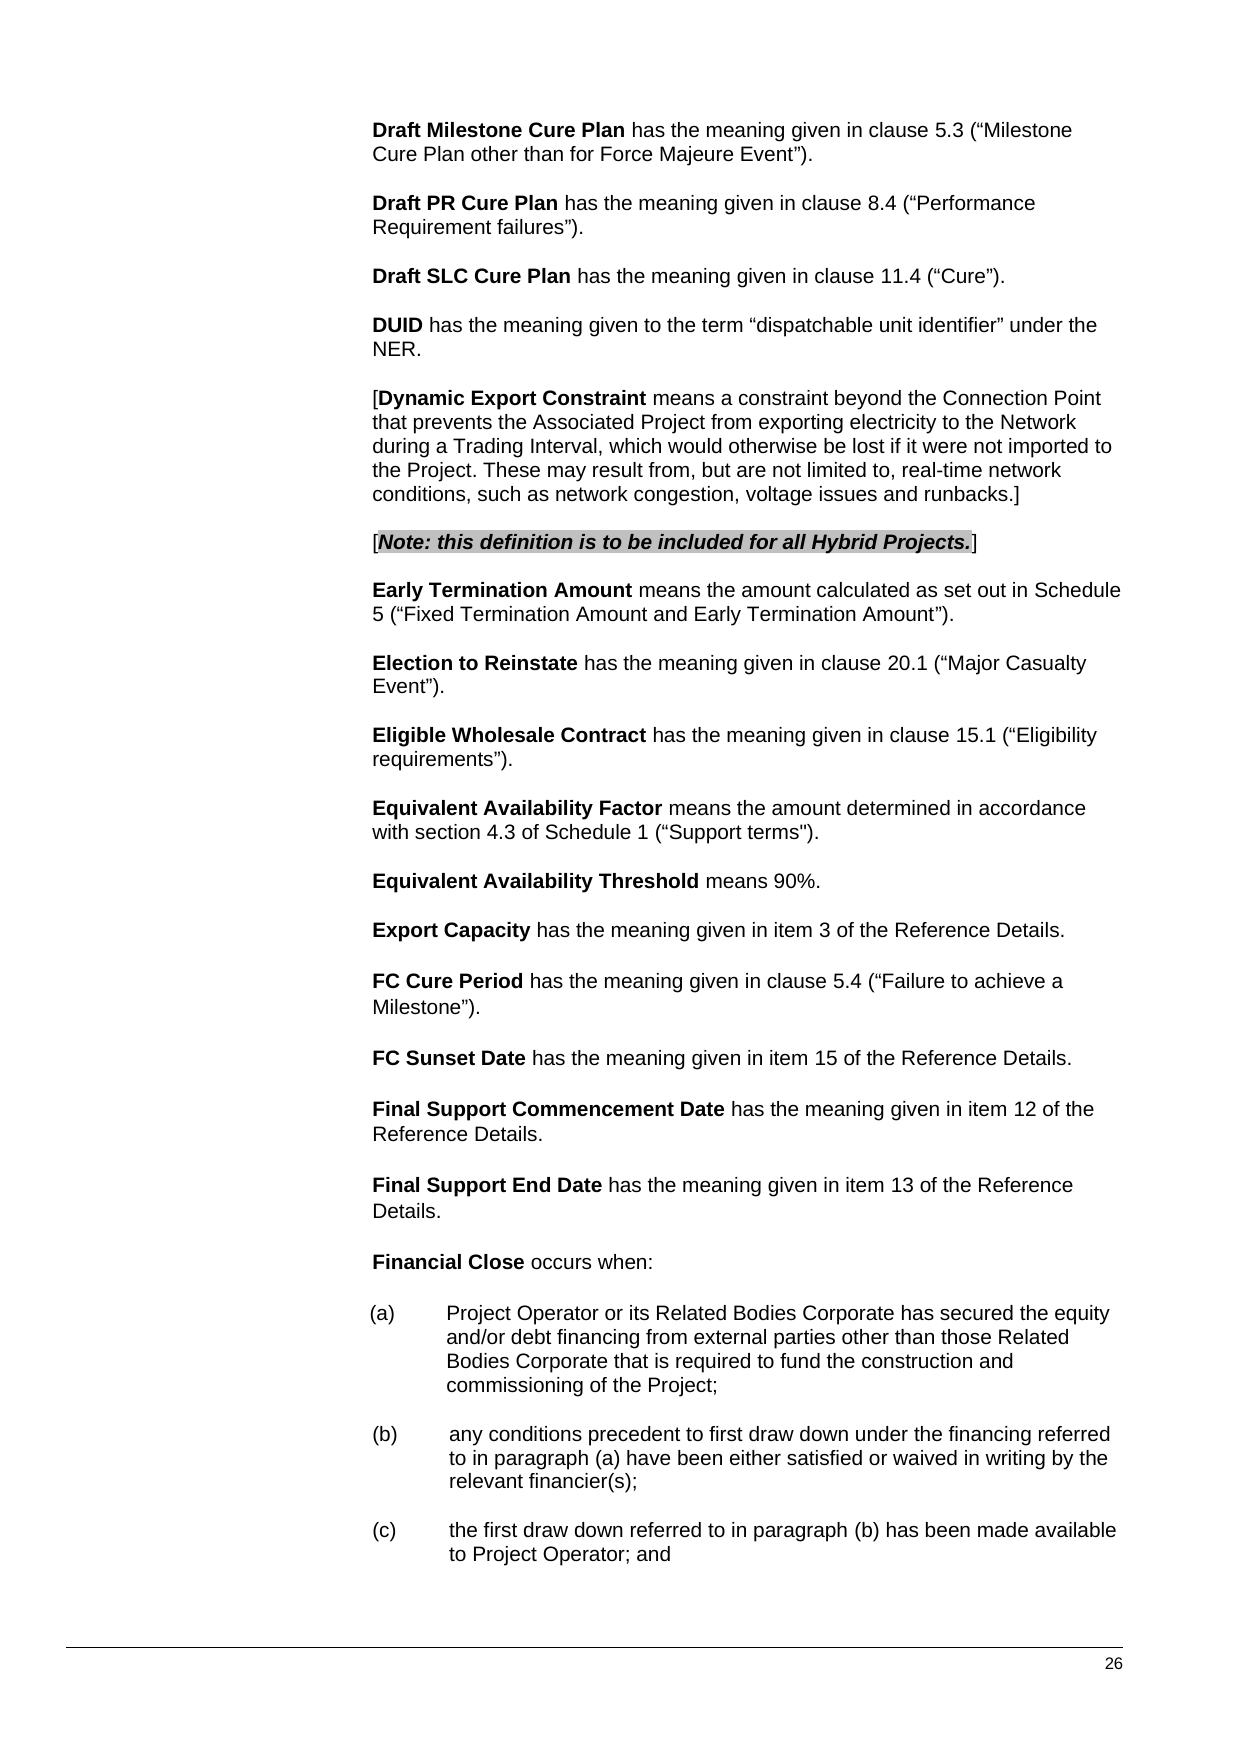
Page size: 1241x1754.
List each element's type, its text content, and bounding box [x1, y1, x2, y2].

subtitle DUID has the meaning given to the term “dispatchable unit identifier” under the NER. [372, 313, 1122, 361]
subtitle Early Termination Amount means the amount calculated as set out in Schedule 5 (“Fixed Termination Amount and Early Termination Amount”). [372, 577, 1122, 625]
subtitle Equivalent Availability Factor means the amount determined in accordance with section 4.3 of Schedule 1 (“Support terms"). [372, 796, 1122, 844]
subtitle Final Support Commencement Date has the meaning given in item 12 of the Reference Details. [372, 1096, 1122, 1146]
subtitle Project Operator or its Related Bodies Corporate has secured the equity and/or debt financing from external parties other than those Related Bodies Corporate that is required to fund the construction and commissioning of the Project; [369, 1301, 1122, 1396]
subtitle FC Sunset Date has the meaning given in item 15 of the Reference Details. [372, 1046, 1122, 1069]
subtitle Equivalent Availability Threshold means 90%. [372, 869, 1122, 893]
subtitle [Dynamic Export Constraint means a constraint beyond the Connection Point that prevents the Associated Project from exporting electricity to the Network during a Trading Interval, which would otherwise be lost if it were not imported to the Project. These may result from, but are not limited to, real-time network conditions, such as network congestion, voltage issues and runbacks.] [Note: this definition is to be included for all Hybrid Projects.] [372, 386, 1122, 577]
subtitle the first draw down referred to in paragraph (b) has been made available to Project Operator; and [372, 1518, 1122, 1566]
subtitle Final Support End Date has the meaning given in item 13 of the Reference Details. [372, 1173, 1122, 1223]
subtitle Draft Milestone Cure Plan has the meaning given in clause 5.3 (“Milestone Cure Plan other than for Force Majeure Event”). [372, 118, 1122, 166]
subtitle Election to Reinstate has the meaning given in clause 20.1 (“Major Casualty Event”). [372, 650, 1122, 698]
subtitle Export Capacity has the meaning given in item 3 of the Reference Details. [372, 918, 1122, 942]
subtitle Draft SLC Cure Plan has the meaning given in clause 11.4 (“Cure”). [372, 264, 1122, 288]
subtitle any conditions precedent to first draw down under the financing referred to in paragraph (a) have been either satisfied or waived in writing by the relevant financier(s); [372, 1421, 1122, 1493]
subtitle Eligible Wholesale Contract has the meaning given in clause 15.1 (“Eligibility requirements”). [372, 723, 1122, 771]
subtitle Draft PR Cure Plan has the meaning given in clause 8.4 (“Performance Requirement failures”). [372, 191, 1122, 239]
subtitle Financial Close occurs when: [372, 1250, 1122, 1274]
subtitle FC Cure Period has the meaning given in clause 5.4 (“Failure to achieve a Milestone”). [372, 969, 1122, 1019]
